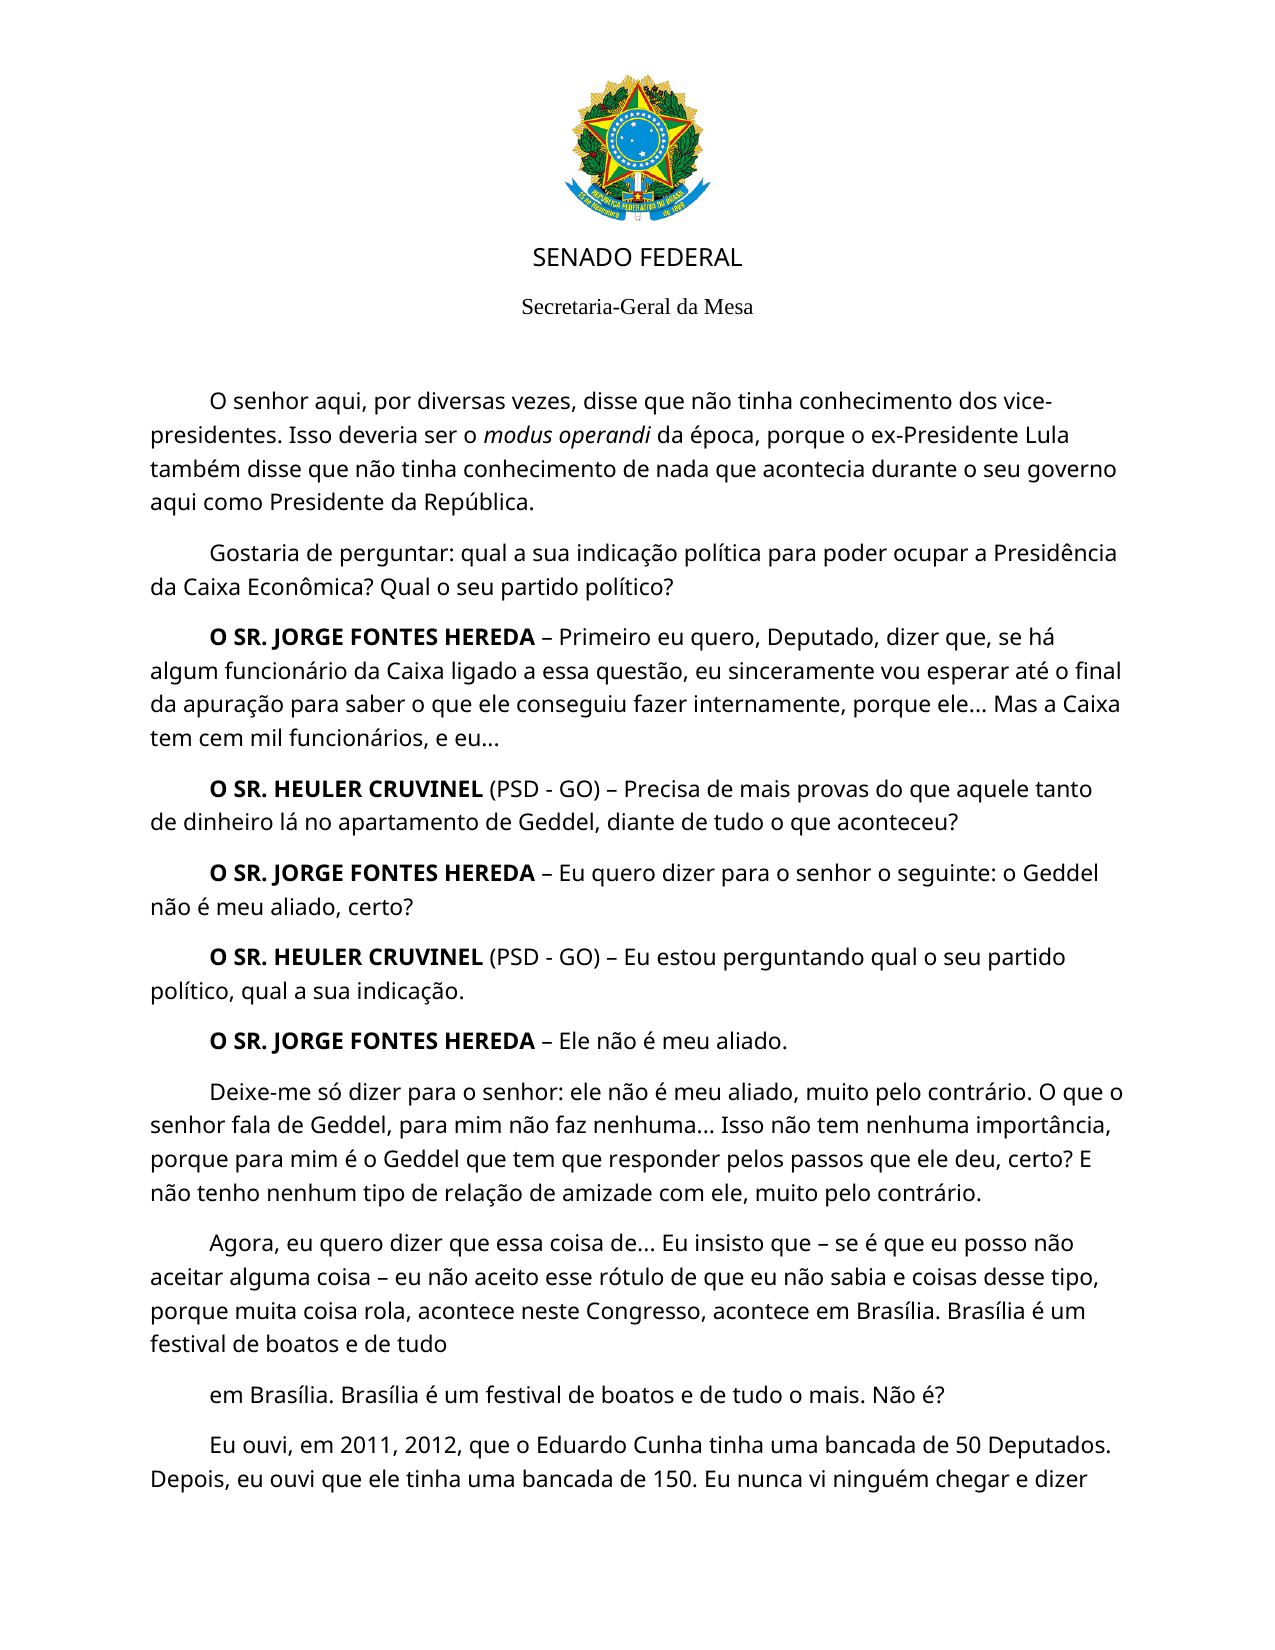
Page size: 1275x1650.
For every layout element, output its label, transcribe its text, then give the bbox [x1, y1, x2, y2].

text O SR. JORGE FONTES HEREDA – Ele não é meu aliado. [150, 1025, 1125, 1056]
picture [564, 75, 711, 221]
text O senhor aqui, por diversas vezes, disse que não tinha conhecimento dos vice-presidentes. Isso deveria ser o modus operandi da época, porque o ex-Presidente Lula também disse que não tinha conhecimento de nada que acontecia durante o seu governo aqui como Presidente da República. [150, 385, 1125, 517]
text em Brasília. Brasília é um festival de boatos e de tudo o mais. Não é? [150, 1379, 1125, 1410]
text Deixe-me só dizer para o senhor: ele não é meu aliado, muito pelo contrário. O que o senhor fala de Geddel, para mim não faz nenhuma... Isso não tem nenhuma importância, porque para mim é o Geddel que tem que responder pelos passos que ele deu, certo? E não tenho nenhum tipo de relação de amizade com ele, muito pelo contrário. [150, 1075, 1125, 1208]
text O SR. HEULER CRUVINEL (PSD - GO) – Precisa de mais provas do que aquele tanto de dinheiro lá no apartamento de Geddel, diante de tudo o que aconteceu? [150, 772, 1125, 837]
text O SR. JORGE FONTES HEREDA – Primeiro eu quero, Deputado, dizer que, se há algum funcionário da Caixa ligado a essa questão, eu sinceramente vou esperar até o final da apuração para saber o que ele conseguiu fazer internamente, porque ele... Mas a Caixa tem cem mil funcionários, e eu... [150, 621, 1125, 753]
text O SR. HEULER CRUVINEL (PSD - GO) – Eu estou perguntando qual o seu partido político, qual a sua indicação. [150, 941, 1125, 1006]
text O SR. JORGE FONTES HEREDA – Eu quero dizer para o senhor o seguinte: o Geddel não é meu aliado, certo? [150, 857, 1125, 922]
text Gostaria de perguntar: qual a sua indicação política para poder ocupar a Presidência da Caixa Econômica? Qual o seu partido político? [150, 537, 1125, 602]
text Agora, eu quero dizer que essa coisa de... Eu insisto que – se é que eu posso não aceitar alguma coisa – eu não aceito esse rótulo de que eu não sabia e coisas desse tipo, porque muita coisa rola, acontece neste Congresso, acontece em Brasília. Brasília é um festival de boatos e de tudo [150, 1227, 1125, 1359]
